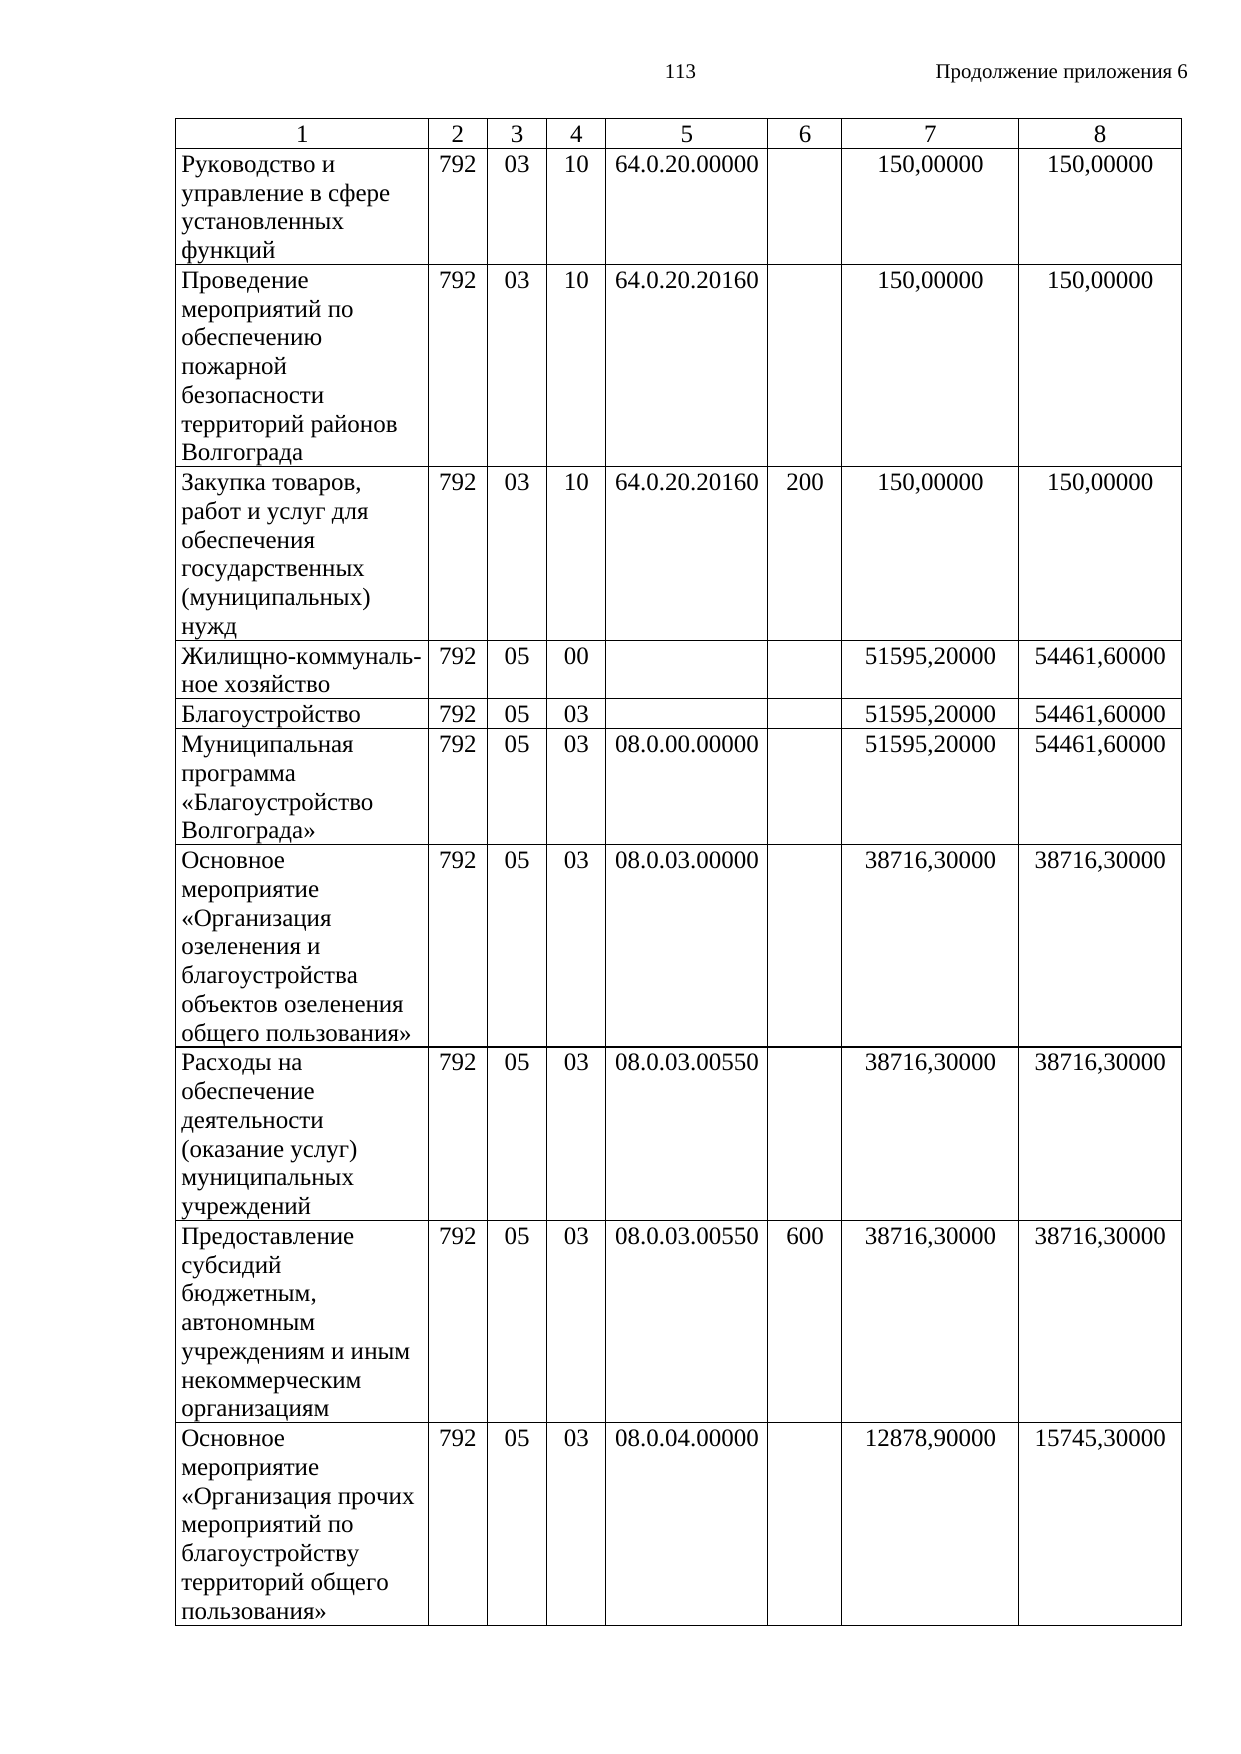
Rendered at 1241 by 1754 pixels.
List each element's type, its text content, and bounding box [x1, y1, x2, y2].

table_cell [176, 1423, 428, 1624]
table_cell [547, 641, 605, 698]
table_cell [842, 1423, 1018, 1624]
table_header 1 [176, 119, 428, 148]
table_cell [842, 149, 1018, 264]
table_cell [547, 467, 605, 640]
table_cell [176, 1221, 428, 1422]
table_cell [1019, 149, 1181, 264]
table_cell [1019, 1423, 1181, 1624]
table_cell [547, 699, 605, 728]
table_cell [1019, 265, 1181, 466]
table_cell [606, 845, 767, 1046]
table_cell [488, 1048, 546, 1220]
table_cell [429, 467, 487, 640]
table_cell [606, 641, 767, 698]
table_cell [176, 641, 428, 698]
table_header 8 [1019, 119, 1181, 148]
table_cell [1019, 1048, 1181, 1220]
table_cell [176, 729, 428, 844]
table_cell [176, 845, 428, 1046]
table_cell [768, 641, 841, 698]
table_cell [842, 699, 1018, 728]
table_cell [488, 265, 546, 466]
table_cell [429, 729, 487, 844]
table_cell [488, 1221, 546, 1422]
table_header 4 [547, 119, 605, 148]
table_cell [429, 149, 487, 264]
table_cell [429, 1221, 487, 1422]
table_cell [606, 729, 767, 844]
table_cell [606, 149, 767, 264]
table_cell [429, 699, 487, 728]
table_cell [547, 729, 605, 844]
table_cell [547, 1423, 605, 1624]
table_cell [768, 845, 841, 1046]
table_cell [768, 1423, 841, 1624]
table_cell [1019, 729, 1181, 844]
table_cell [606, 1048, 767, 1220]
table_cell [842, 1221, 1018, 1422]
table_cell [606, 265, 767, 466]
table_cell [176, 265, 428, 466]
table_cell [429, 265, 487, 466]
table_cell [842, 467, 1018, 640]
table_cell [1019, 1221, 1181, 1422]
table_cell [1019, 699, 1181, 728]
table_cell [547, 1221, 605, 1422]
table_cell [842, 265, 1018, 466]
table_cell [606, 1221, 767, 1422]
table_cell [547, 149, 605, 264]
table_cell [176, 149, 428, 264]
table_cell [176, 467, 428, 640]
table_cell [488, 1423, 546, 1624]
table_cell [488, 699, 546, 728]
table_header 3 [488, 119, 546, 148]
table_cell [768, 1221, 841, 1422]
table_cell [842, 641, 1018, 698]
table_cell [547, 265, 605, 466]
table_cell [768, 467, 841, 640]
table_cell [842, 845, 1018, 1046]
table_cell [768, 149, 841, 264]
table_header 2 [429, 119, 487, 148]
table_header 5 [606, 119, 767, 148]
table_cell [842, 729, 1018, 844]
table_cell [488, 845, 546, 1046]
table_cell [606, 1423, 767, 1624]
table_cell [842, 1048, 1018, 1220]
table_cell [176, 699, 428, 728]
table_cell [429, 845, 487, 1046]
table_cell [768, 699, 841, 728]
table_header 6 [768, 119, 841, 148]
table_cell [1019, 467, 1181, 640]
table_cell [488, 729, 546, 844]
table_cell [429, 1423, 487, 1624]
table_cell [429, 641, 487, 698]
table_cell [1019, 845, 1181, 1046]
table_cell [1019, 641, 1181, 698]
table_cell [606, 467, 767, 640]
table_header 7 [842, 119, 1018, 148]
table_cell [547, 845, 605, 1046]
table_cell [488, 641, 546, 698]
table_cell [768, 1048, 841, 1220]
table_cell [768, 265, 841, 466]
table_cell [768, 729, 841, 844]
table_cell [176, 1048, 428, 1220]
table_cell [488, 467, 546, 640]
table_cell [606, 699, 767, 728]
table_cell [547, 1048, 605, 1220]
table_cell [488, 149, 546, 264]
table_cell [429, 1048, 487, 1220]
